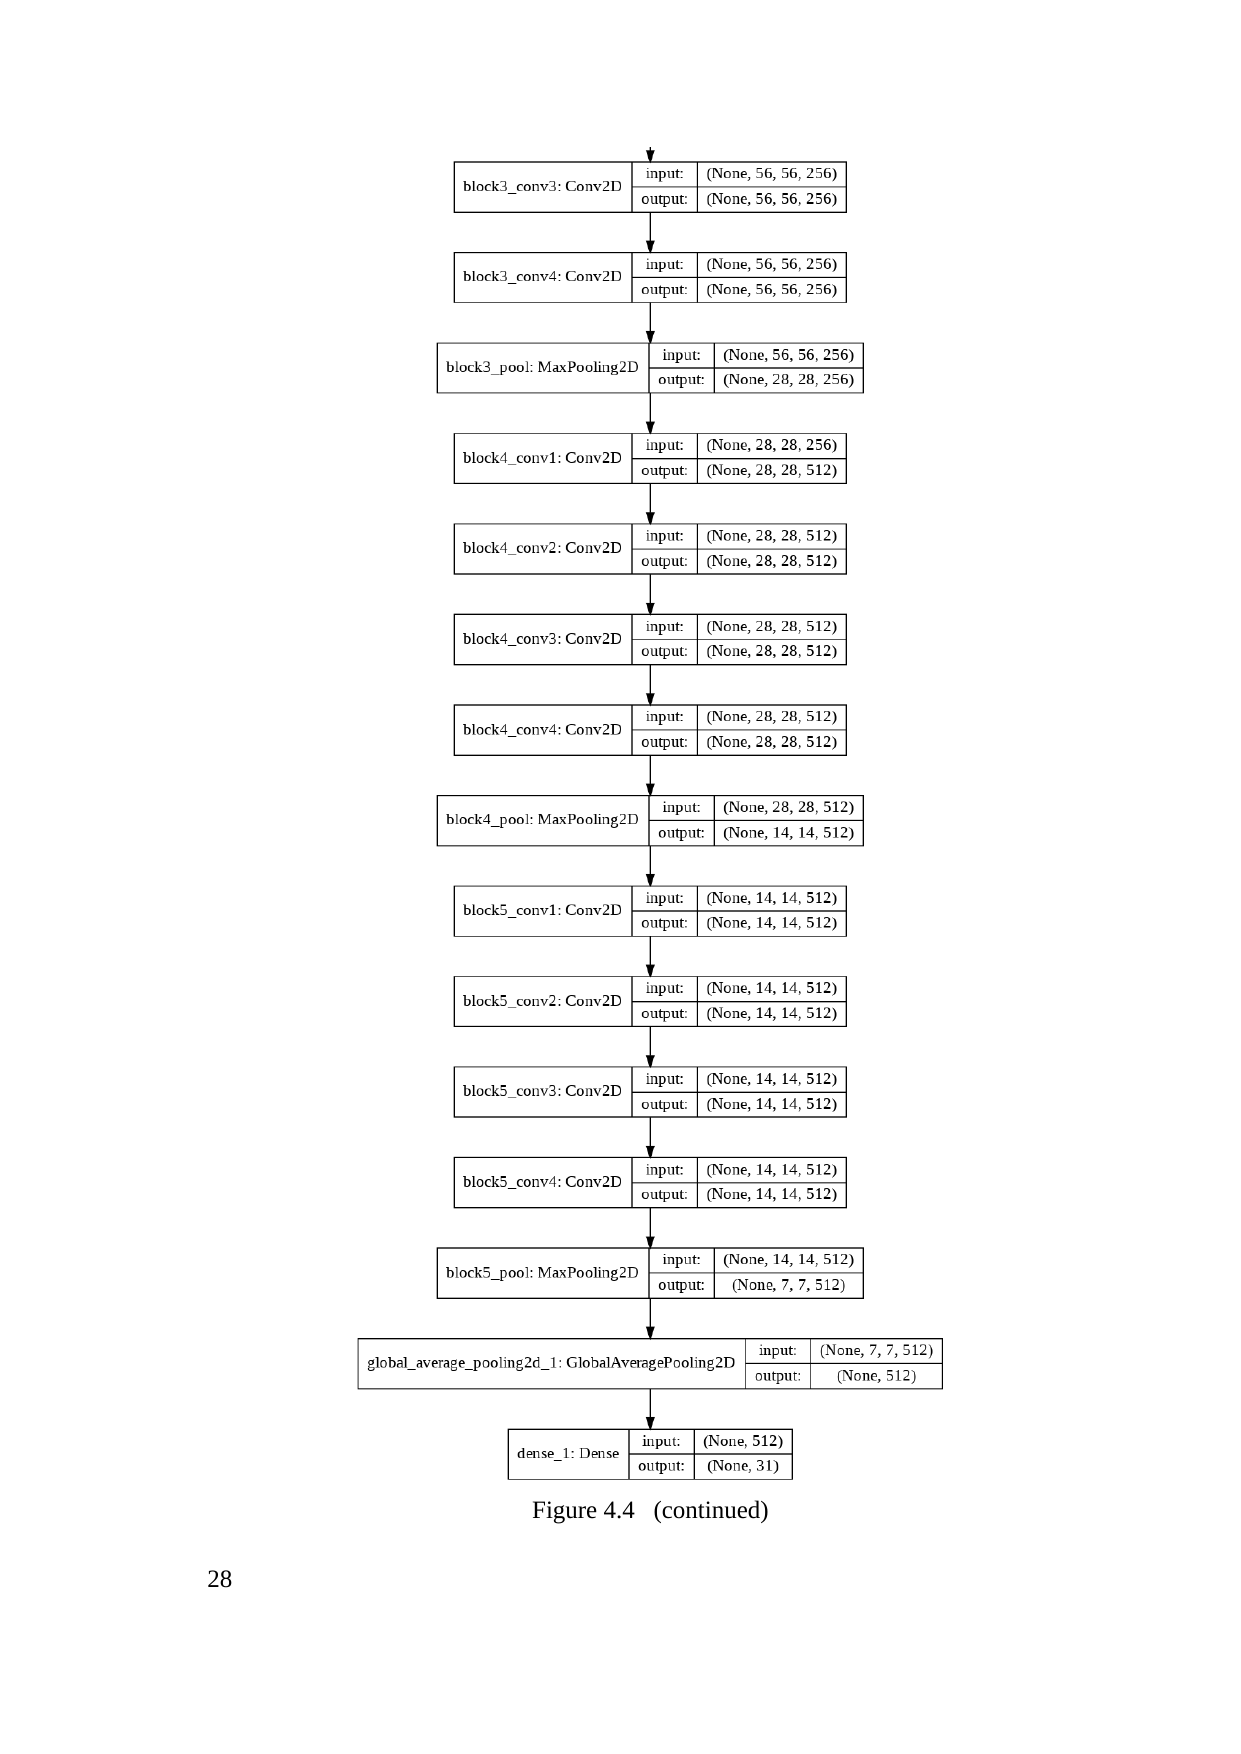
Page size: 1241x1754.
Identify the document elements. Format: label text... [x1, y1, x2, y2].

text Figure 4.4 (continued) [207, 1495, 1093, 1523]
picture [353, 147, 947, 1484]
